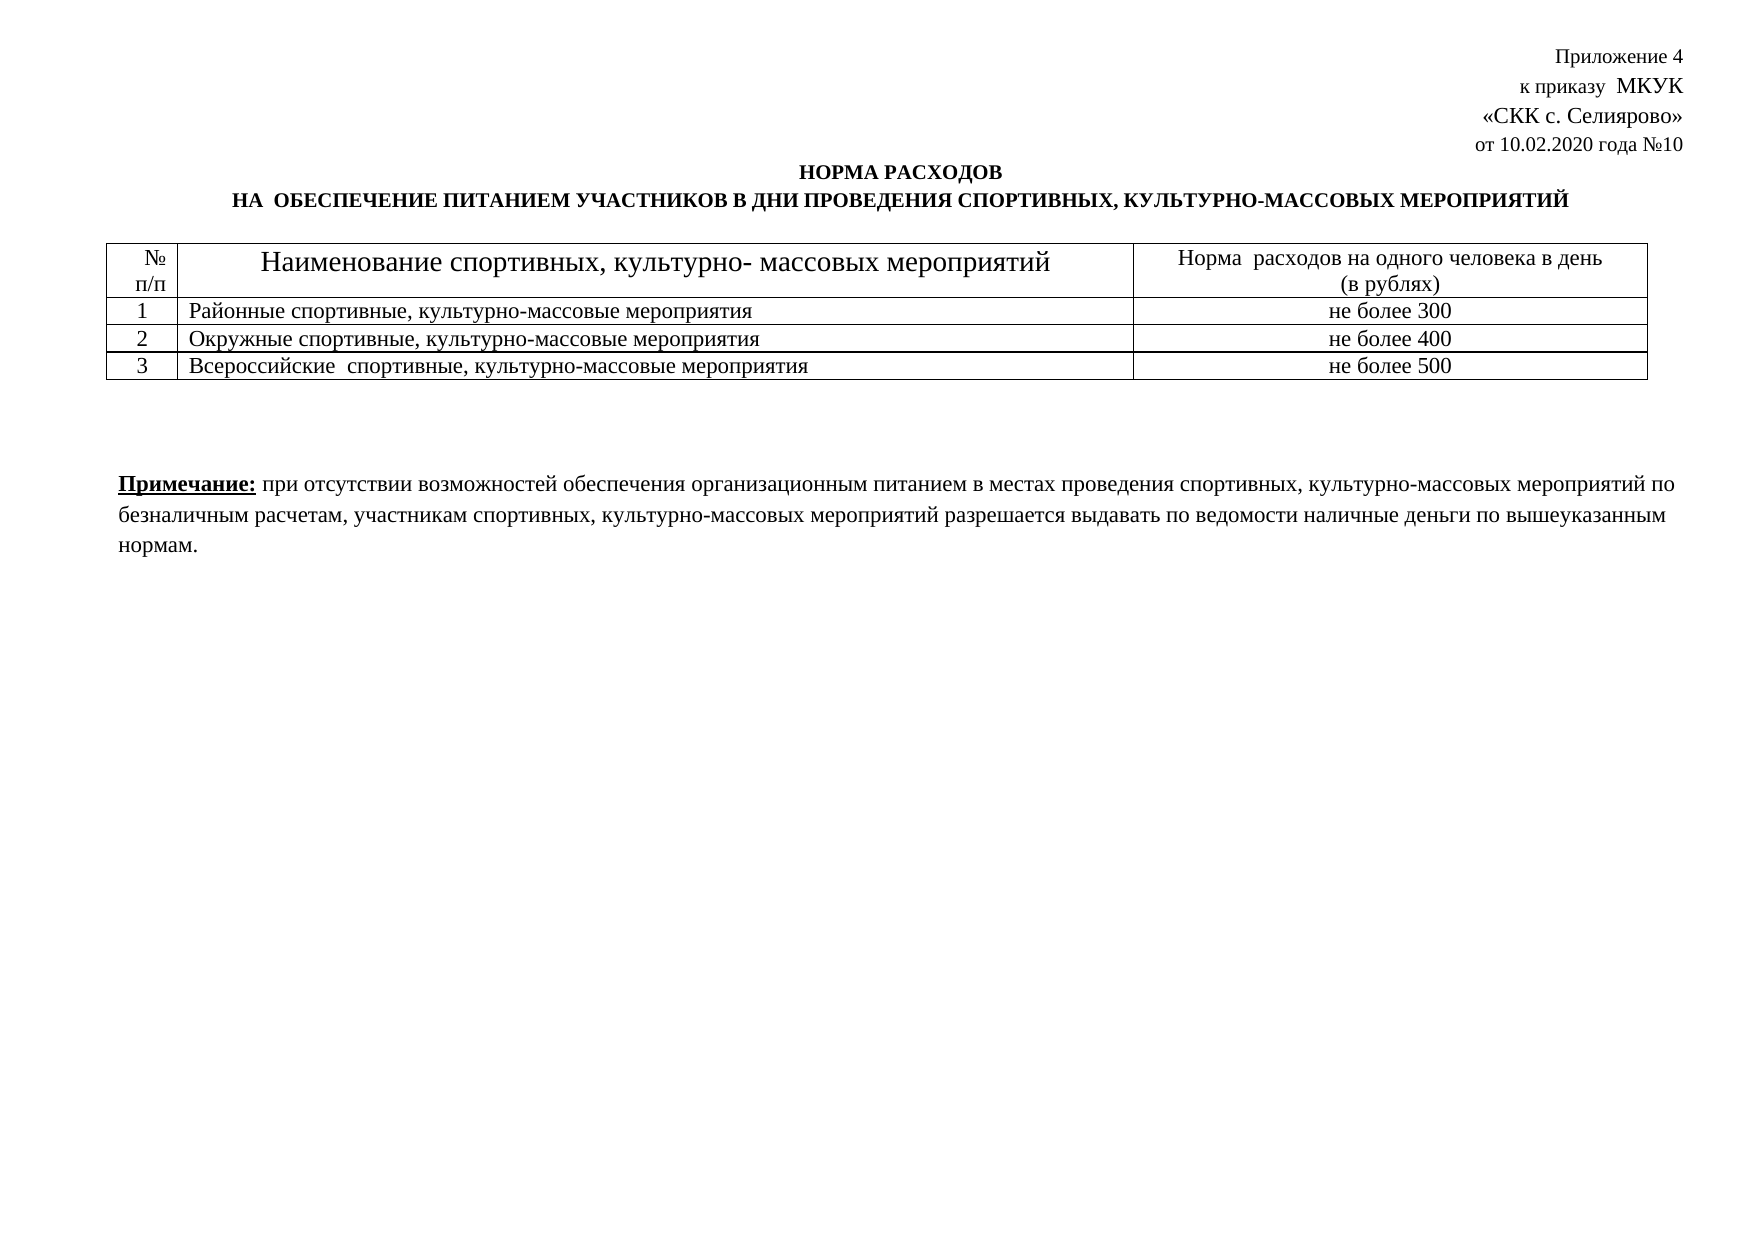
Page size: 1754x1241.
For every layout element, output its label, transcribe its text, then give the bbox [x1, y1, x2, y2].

text Приложение 4 [118, 44, 1683, 68]
table_cell 3 [107, 353, 177, 379]
text от 10.02.2020 года №10 [118, 132, 1683, 156]
text НОРМА РАСХОДОВ [118, 160, 1683, 184]
text Примечание: при отсутствии возможностей обеспечения организационным питанием в местах проведения спортивных, культурно-массовых мероприятий по безналичным расчетам, участникам спортивных, культурно-массовых мероприятий разрешается выдавать по ведомости наличные деньги по вышеуказанным нормам. [118, 470, 1683, 557]
table_cell не более 500 [1134, 353, 1647, 379]
table_header Норма расходов на одного человека в день (в рублях) [1134, 244, 1647, 297]
text к приказу МКУК [118, 72, 1683, 98]
table_cell не более 400 [1134, 325, 1647, 351]
text «СКК с. Селиярово» [118, 102, 1683, 128]
table_cell Окружные спортивные, культурно-массовые мероприятия [178, 325, 1133, 351]
table_cell 1 [107, 298, 177, 324]
table_header № п/п [107, 244, 177, 297]
table_header Наименование спортивных, культурно- массовых мероприятий [178, 244, 1133, 297]
table_cell Районные спортивные, культурно-массовые мероприятия [178, 298, 1133, 324]
text НА ОБЕСПЕЧЕНИЕ ПИТАНИЕМ УЧАСТНИКОВ В ДНИ ПРОВЕДЕНИЯ СПОРТИВНЫХ, КУЛЬТУРНО-МАССОВЫХ МЕРОПРИЯТИЙ [118, 188, 1683, 212]
table_cell Всероссийские спортивные, культурно-массовые мероприятия [178, 353, 1133, 379]
table_cell 2 [107, 325, 177, 351]
table_cell не более 300 [1134, 298, 1647, 324]
